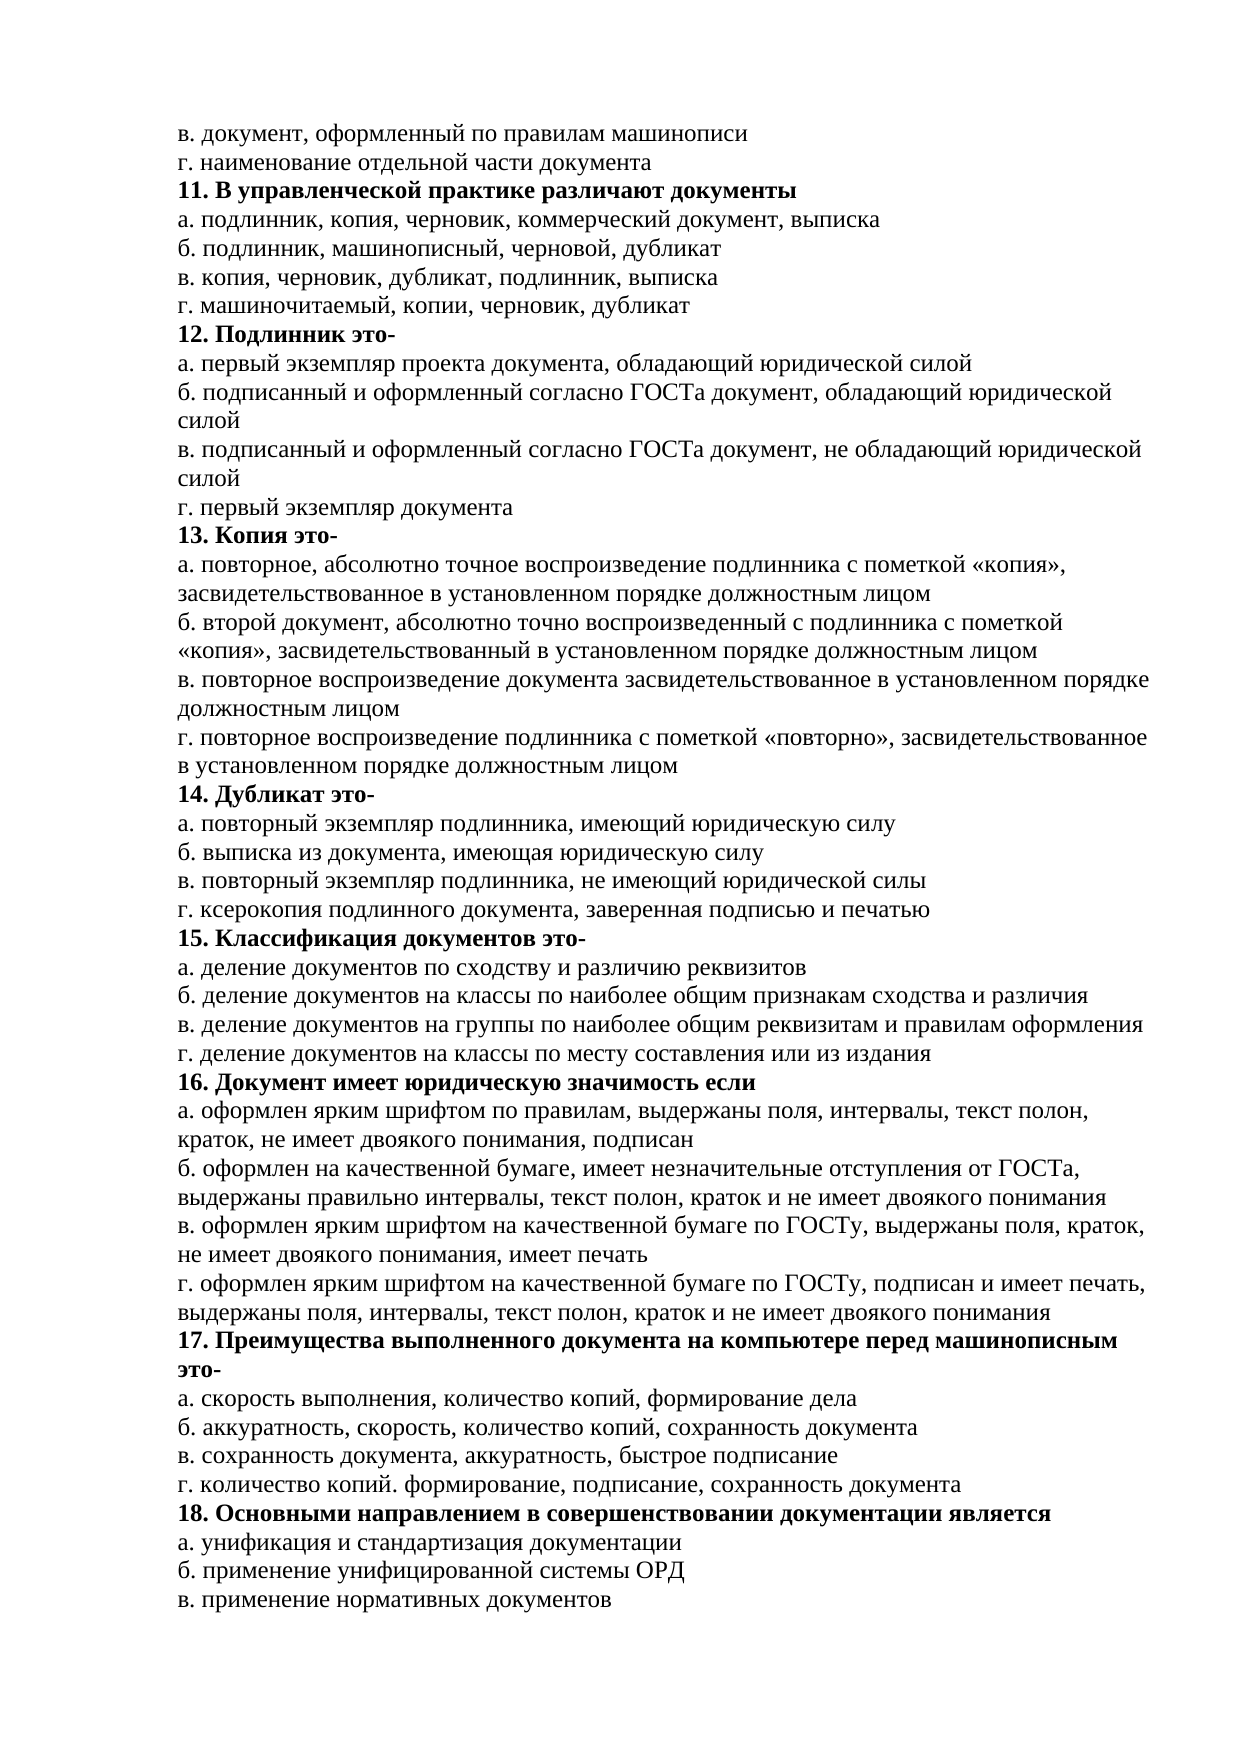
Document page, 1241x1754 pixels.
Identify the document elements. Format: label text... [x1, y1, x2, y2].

text б. аккуратность, скорость, количество копий, сохранность документа [177, 1412, 1152, 1441]
text б. подписанный и оформленный согласно ГОСТа документ, обладающий юридической силой [177, 377, 1152, 434]
text 18. Основными направлением в совершенствовании документации является [177, 1498, 1152, 1527]
text в. деление документов на группы по наиболее общим реквизитам и правилам оформления [177, 1009, 1152, 1038]
text г. оформлен ярким шрифтом на качественной бумаге по ГОСТу, подписан и имеет печать, выдержаны поля, интервалы, текст полон, краток и не имеет двоякого понимания [177, 1268, 1152, 1326]
text 17. Преимущества выполненного документа на компьютере перед машинописным это- [177, 1326, 1152, 1383]
text г. ксерокопия подлинного документа, заверенная подписью и печатью [177, 894, 1152, 923]
text г. машиночитаемый, копии, черновик, дубликат [177, 291, 1152, 319]
text 15. Классификация документов это- [177, 923, 1152, 952]
text б. выписка из документа, имеющая юридическую силу [177, 837, 1152, 866]
text а. первый экземпляр проекта документа, обладающий юридической силой [177, 348, 1152, 377]
text г. первый экземпляр документа [177, 492, 1152, 521]
text в. копия, черновик, дубликат, подлинник, выписка [177, 262, 1152, 291]
text г. деление документов на классы по месту составления или из издания [177, 1038, 1152, 1067]
text 11. В управленческой практике различают документы [177, 176, 1152, 204]
text б. применение унифицированной системы ОРД [177, 1556, 1152, 1584]
text а. унификация и стандартизация документации [177, 1527, 1152, 1556]
text 16. Документ имеет юридическую значимость если [177, 1067, 1152, 1096]
text б. второй документ, абсолютно точно воспроизведенный с подлинника с пометкой «копия», засвидетельствованный в установленном порядке должностным лицом [177, 607, 1152, 664]
text г. наименование отдельной части документа [177, 147, 1152, 176]
text 13. Копия это- [177, 521, 1152, 549]
text в. оформлен ярким шрифтом на качественной бумаге по ГОСТу, выдержаны поля, краток, не имеет двоякого понимания, имеет печать [177, 1211, 1152, 1268]
text б. оформлен на качественной бумаге, имеет незначительные отступления от ГОСТа, выдержаны правильно интервалы, текст полон, краток и не имеет двоякого понимания [177, 1153, 1152, 1211]
text в. применение нормативных документов [177, 1584, 1152, 1613]
text а. деление документов по сходству и различию реквизитов [177, 952, 1152, 981]
text 12. Подлинник это- [177, 319, 1152, 348]
text а. подлинник, копия, черновик, коммерческий документ, выписка [177, 204, 1152, 233]
text в. сохранность документа, аккуратность, быстрое подписание [177, 1441, 1152, 1469]
text 14. Дубликат это- [177, 779, 1152, 808]
text а. оформлен ярким шрифтом по правилам, выдержаны поля, интервалы, текст полон, краток, не имеет двоякого понимания, подписан [177, 1096, 1152, 1153]
text в. повторное воспроизведение документа засвидетельствованное в установленном порядке должностным лицом [177, 664, 1152, 722]
text б. подлинник, машинописный, черновой, дубликат [177, 233, 1152, 262]
text в. подписанный и оформленный согласно ГОСТа документ, не обладающий юридической силой [177, 434, 1152, 492]
text в. документ, оформленный по правилам машинописи [177, 118, 1152, 147]
text а. повторное, абсолютно точное воспроизведение подлинника с пометкой «копия», засвидетельствованное в установленном порядке должностным лицом [177, 549, 1152, 607]
text б. деление документов на классы по наиболее общим признакам сходства и различия [177, 981, 1152, 1009]
text в. повторный экземпляр подлинника, не имеющий юридической силы [177, 866, 1152, 894]
text а. скорость выполнения, количество копий, формирование дела [177, 1383, 1152, 1412]
text г. количество копий. формирование, подписание, сохранность документа [177, 1469, 1152, 1498]
text г. повторное воспроизведение подлинника с пометкой «повторно», засвидетельствованное в установленном порядке должностным лицом [177, 722, 1152, 779]
text а. повторный экземпляр подлинника, имеющий юридическую силу [177, 808, 1152, 837]
